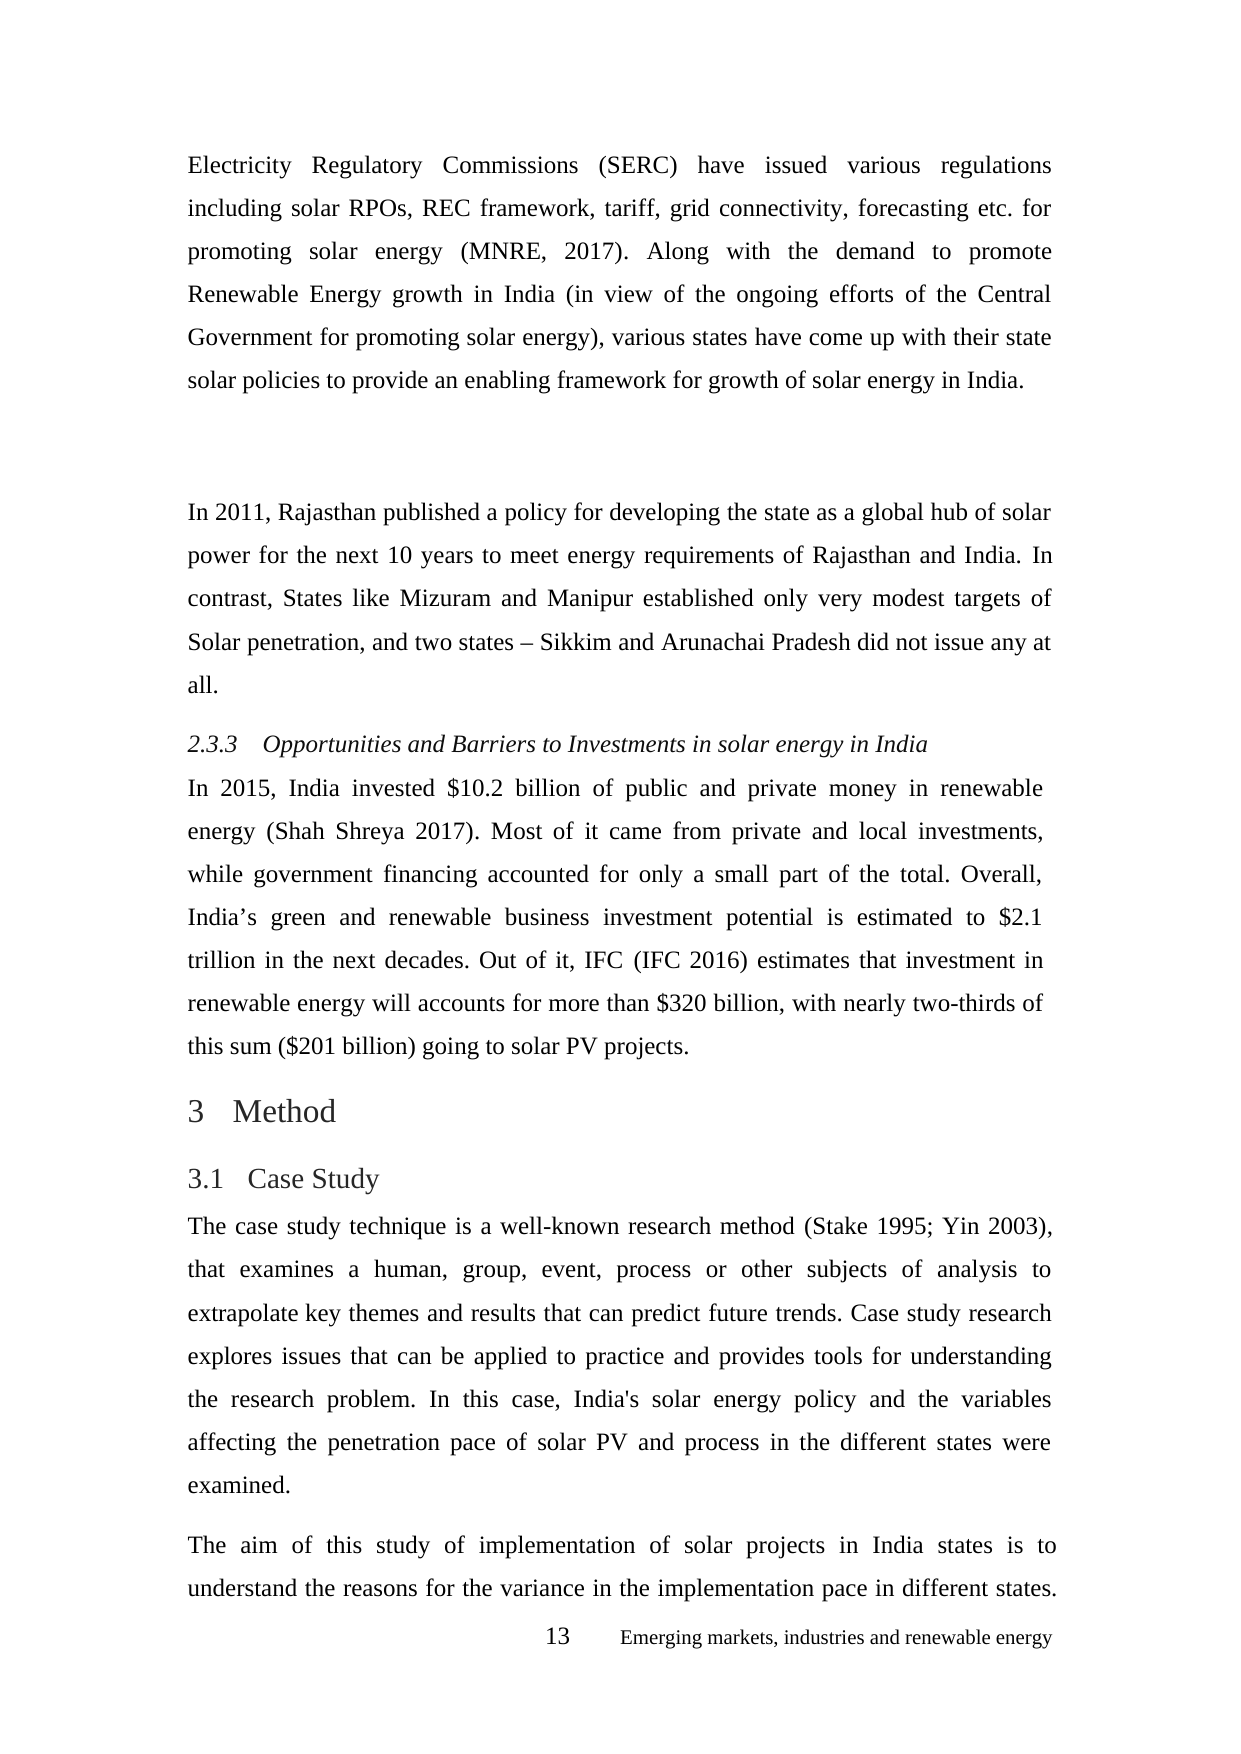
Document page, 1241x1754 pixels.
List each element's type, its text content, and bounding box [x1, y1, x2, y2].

subtitle Case Study [187, 1161, 1053, 1195]
text The case study technique is a well-known research method (Stake 1995; Yin 2003), that examines a human, group, event, process or other subjects of analysis to extrapolate key themes and results that can predict future trends. Case study research explores issues that can be applied to practice and provides tools for understanding the research problem. In this case, India's solar energy policy and the variables affecting the penetration pace of solar PV and process in the different states were examined. [187, 1211, 1053, 1499]
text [187, 150, 1053, 394]
text In 2011, Rajasthan published a policy for developing the state as a global hub of solar power for the next 10 years to meet energy requirements of Rajasthan and India. In contrast, States like Mizuram and Manipur established only very modest targets of Solar penetration, and two states – Sikkim and Arunachai Pradesh did not issue any at all. [187, 497, 1053, 698]
subtitle Method [187, 1091, 1053, 1129]
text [187, 1530, 1059, 1602]
text In 2015, India invested $10.2 billion of public and private money in renewable energy (Shah Shreya 2017). Most of it came from private and local investments, while government financing accounted for only a small part of the total. Overall, India’s green and renewable business investment potential is estimated to $2.1 trillion in the next decades. Out of it, IFC (IFC 2016) estimates that investment in renewable energy will accounts for more than $320 billion, with nearly two-thirds of this sum ($201 billion) going to solar PV projects. [187, 773, 1044, 1060]
subtitle Opportunities and Barriers to Investments in solar energy in India [187, 729, 1053, 758]
